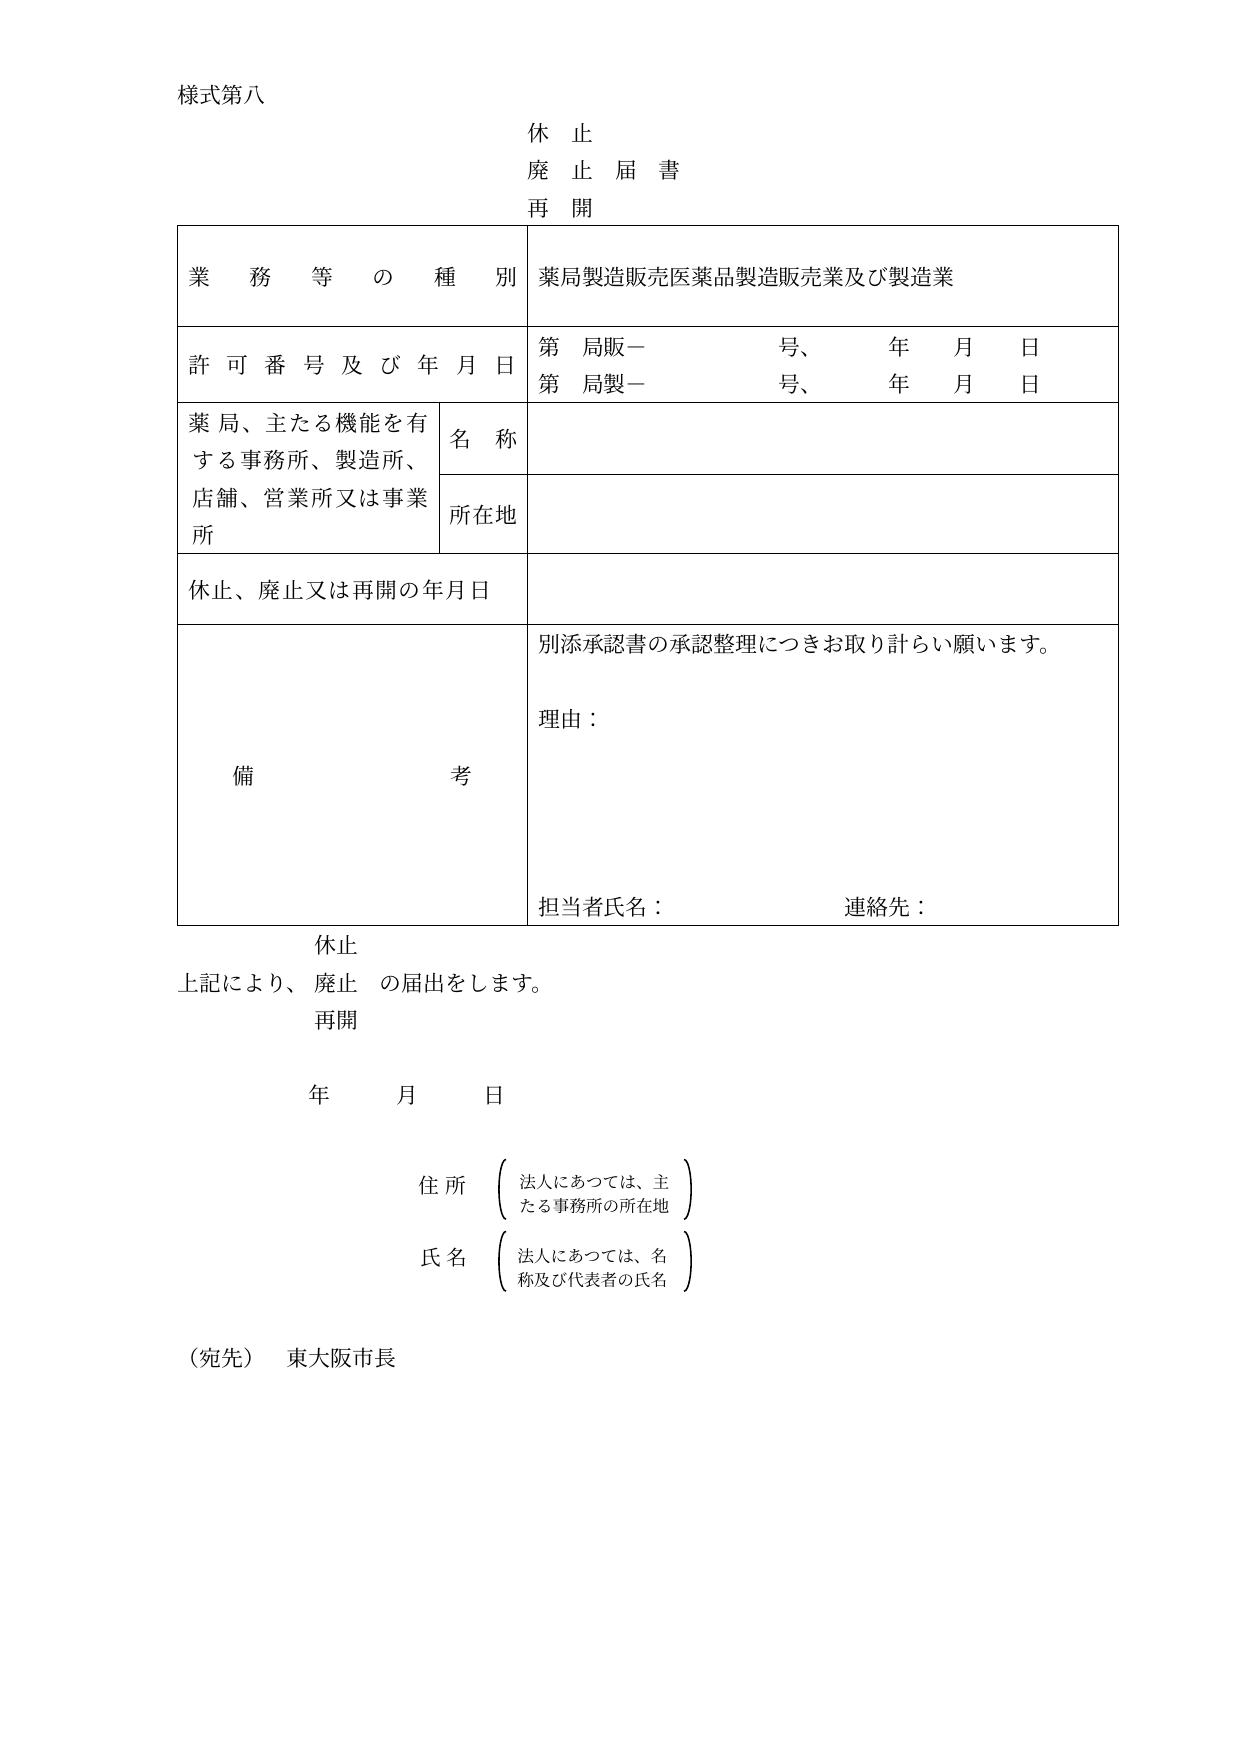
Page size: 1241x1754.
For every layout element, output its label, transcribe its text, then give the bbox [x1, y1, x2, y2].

text 休止 [177, 926, 1063, 963]
table_cell 備 考 [178, 625, 527, 925]
table_cell 所在地 [440, 475, 527, 553]
table_cell [528, 475, 1118, 553]
table_cell 休止、廃止又は再開の年月日 [178, 554, 527, 624]
table_cell 許 可 番 号 及 び 年 月 日 [178, 327, 527, 402]
table_cell 第 局販－ 号、 年 月 日 第 局製－ 号、 年 月 日 [528, 327, 1118, 402]
table_cell 別添承認書の承認整理につきお取り計らい願います。 理由： 担当者氏名： 連絡先： [528, 625, 1118, 925]
text 廃 止 届 書 [177, 150, 1063, 188]
text （宛先） 東大阪市長 [177, 1338, 1063, 1376]
text 再 開 [177, 188, 1063, 225]
table_cell [528, 554, 1118, 624]
table_cell 薬 局、主たる機能を有する事務所、製造所、店舗、営業所又は事業所 [178, 403, 439, 553]
text 様式第八 [177, 75, 1063, 113]
text 年 月 日 [199, 1076, 1063, 1113]
table_cell [528, 403, 1118, 473]
table_cell 名称 [440, 403, 527, 473]
text 再開 [177, 1001, 1063, 1038]
table_header 薬局製造販売医薬品製造販売業及び製造業 [528, 226, 1118, 326]
text 休 止 [177, 113, 1063, 150]
text 上記により、 廃止 の届出をします。 [177, 963, 1063, 1001]
table_header 業務等の種別 [178, 226, 527, 326]
